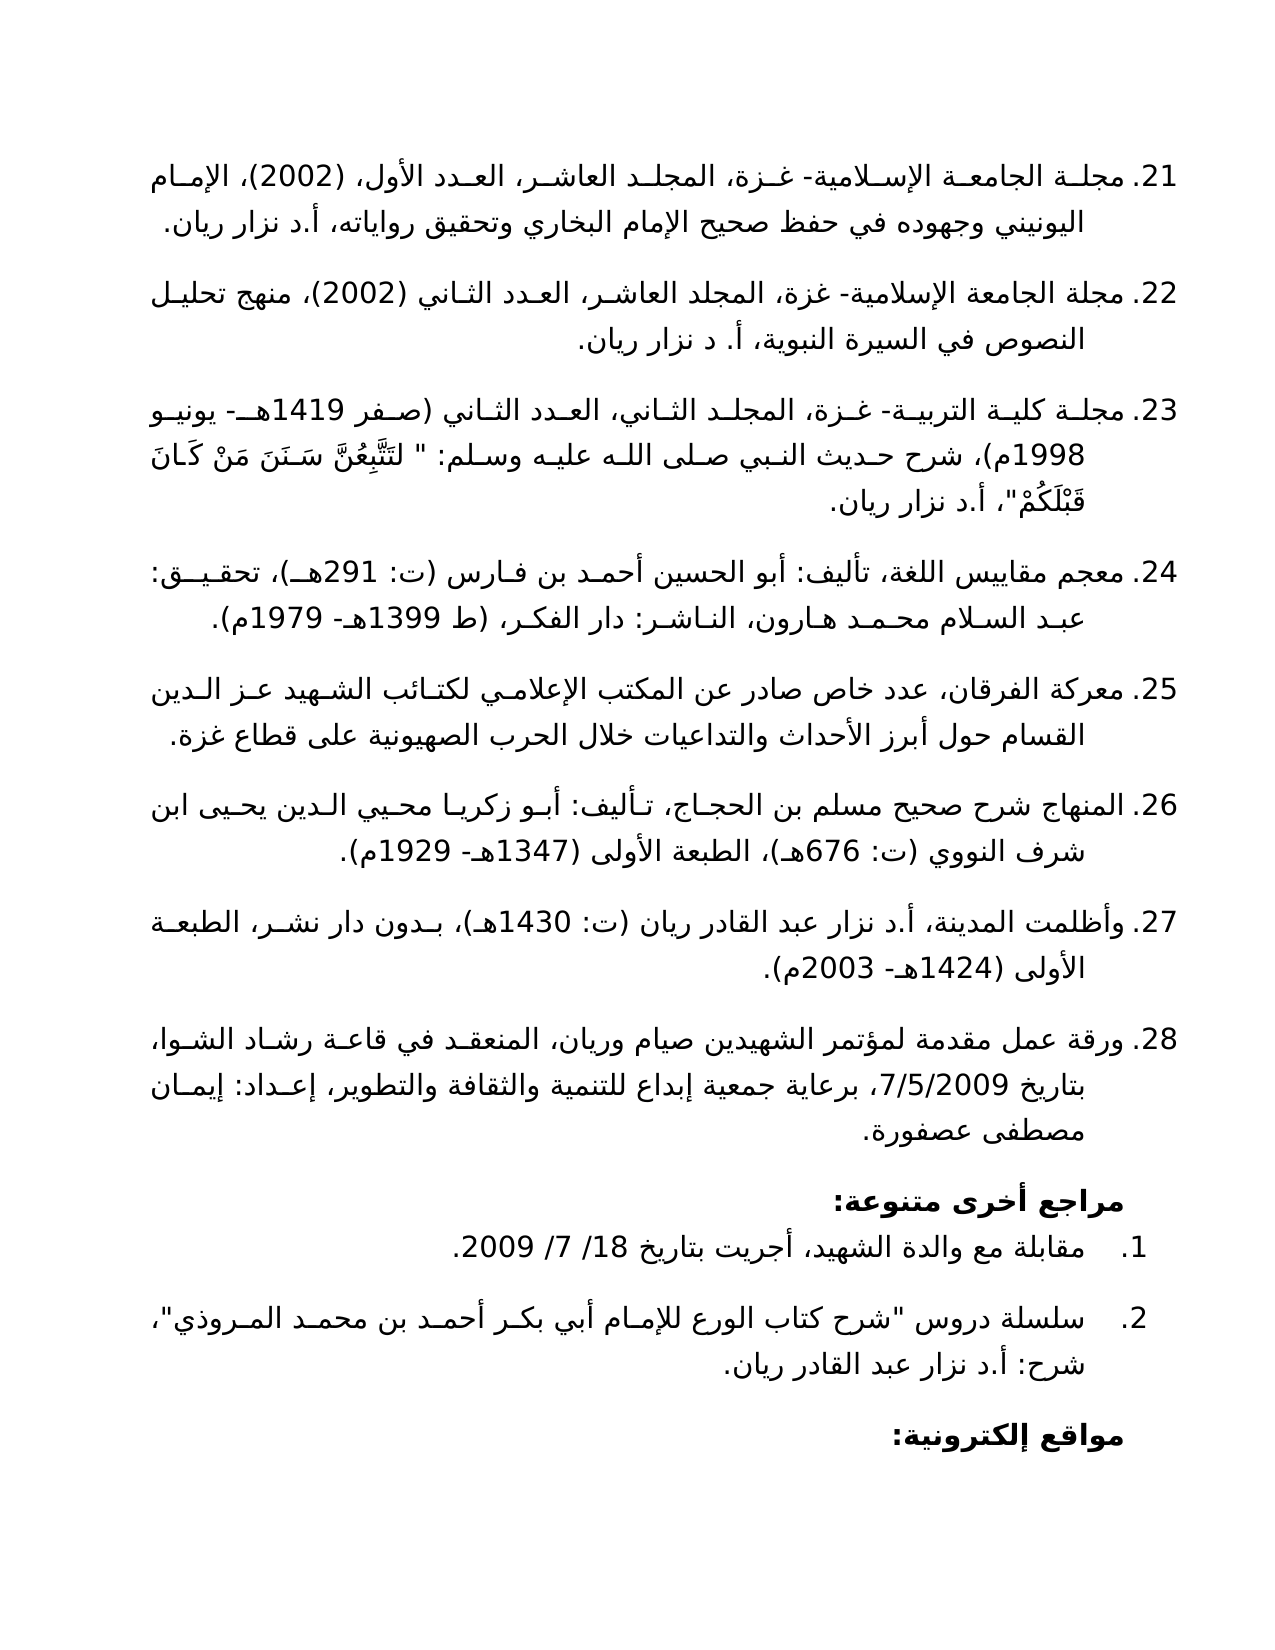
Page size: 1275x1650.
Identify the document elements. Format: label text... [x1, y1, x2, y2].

list سلسلة دروس "شرح كتاب الورع للإمام أبي بكر أحمد بن محمد المروذي"، شرح: أ.د نزار عبد القادر ريان. [150, 1292, 1120, 1383]
list وأظلمت المدينة، أ.د نزار عبد القادر ريان (ت: 1430هـ)، بدون دار نشر، الطبعة الأولى (1424هـ- 2003م). [150, 896, 1132, 987]
list مقابلة مع والدة الشهيد، أجريت بتاريخ 18/ 7/ 2009. [150, 1221, 1120, 1267]
list مجلة كلية التربية- غزة، المجلد الثاني، العدد الثاني (صفر 1419هـ- يونيو 1998م)، شرح حديث النبي صلى الله عليه وسلم: " لتَتَّبِعُنَّ سَنَنَ مَنْ كَانَ قَبْلَكُمْ"، أ.د نزار ريان. [150, 383, 1132, 521]
list ورقة عمل مقدمة لمؤتمر الشهيدين صيام وريان، المنعقد في قاعة رشاد الشوا، بتاريخ 7/5/2009، برعاية جمعية إبداع للتنمية والثقافة والتطوير، إعداد: إيمان مصطفى عصفورة. [150, 1012, 1132, 1150]
list معركة الفرقان، عدد خاص صادر عن المكتب الإعلامـي لكتائب الشهيد عز الدين القسام حول أبرز الأحداث والتداعيات خلال الحرب الصهيونية على قطاع غزة. [150, 662, 1132, 754]
list المنهاج شرح صحيح مسلم بن الحجاج، تأليف: أبو زكريا محيي الدين يحيى ابن شرف النووي (ت: 676هـ)، الطبعة الأولى (1347هـ- 1929م). [150, 779, 1132, 871]
text مواقع إلكترونية: [150, 1408, 1125, 1454]
text مراجع أخرى متنوعة: [150, 1175, 1125, 1221]
list معجم مقاييس اللغة، تأليف: أبو الحسين أحمد بن فارس (ت: 291هـ)، تحقـيـق: عبـد السـلام محـمـد هـارون، النـاشـر: دار الفكـر، (ط 1399هـ- 1979م). [150, 546, 1132, 637]
list مجلة الجامعة الإسلامية- غزة، المجلد العاشر، العدد الأول، (2002)، الإمام اليونيني وجهوده في حفظ صحيح الإمام البخاري وتحقيق رواياته، أ.د نزار ريان. [150, 150, 1132, 242]
list مجلة الجامعة الإسلامية- غزة، المجلد العاشر، العدد الثاني (2002)، منهج تحليل النصوص في السيرة النبوية، أ. د نزار ريان. [150, 267, 1132, 358]
